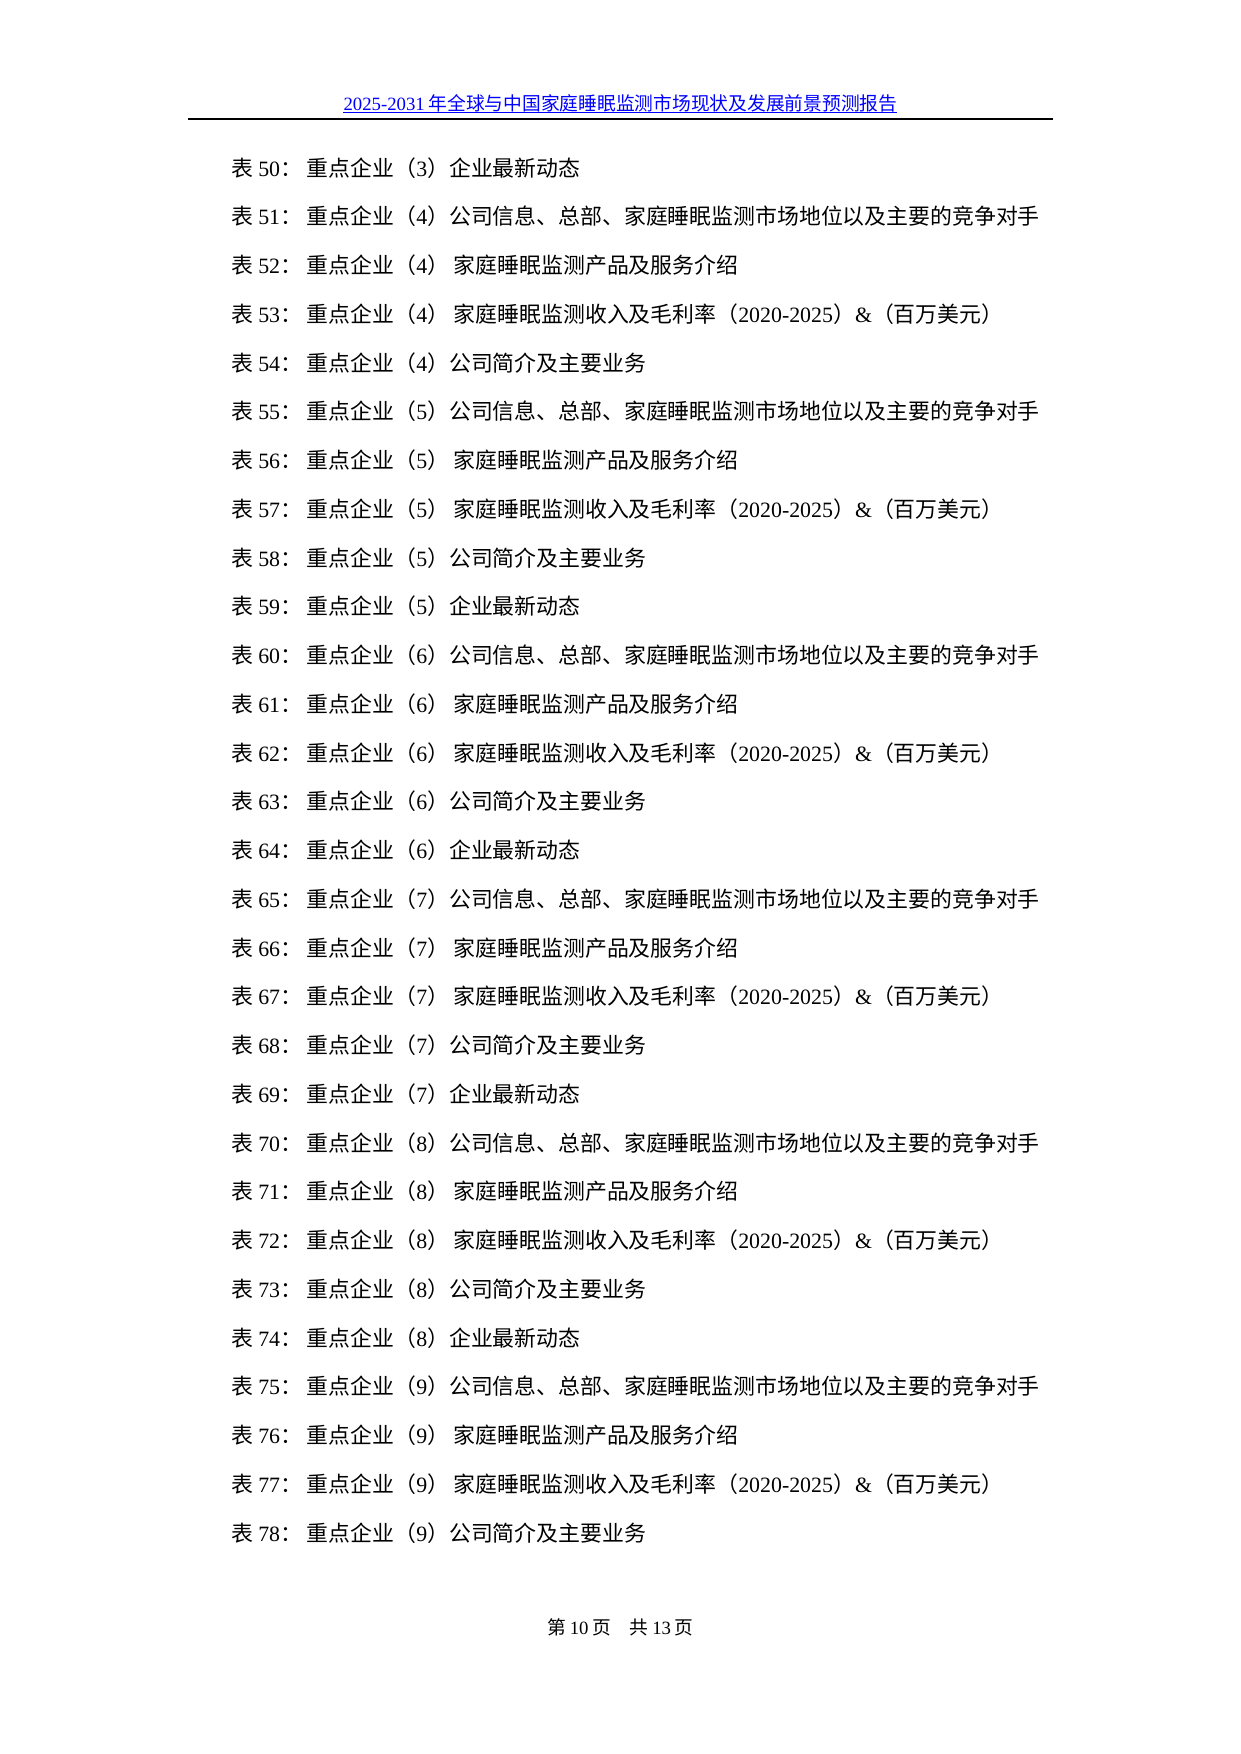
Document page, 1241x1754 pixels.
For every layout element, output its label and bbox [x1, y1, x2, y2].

text [187, 150, 1053, 1548]
